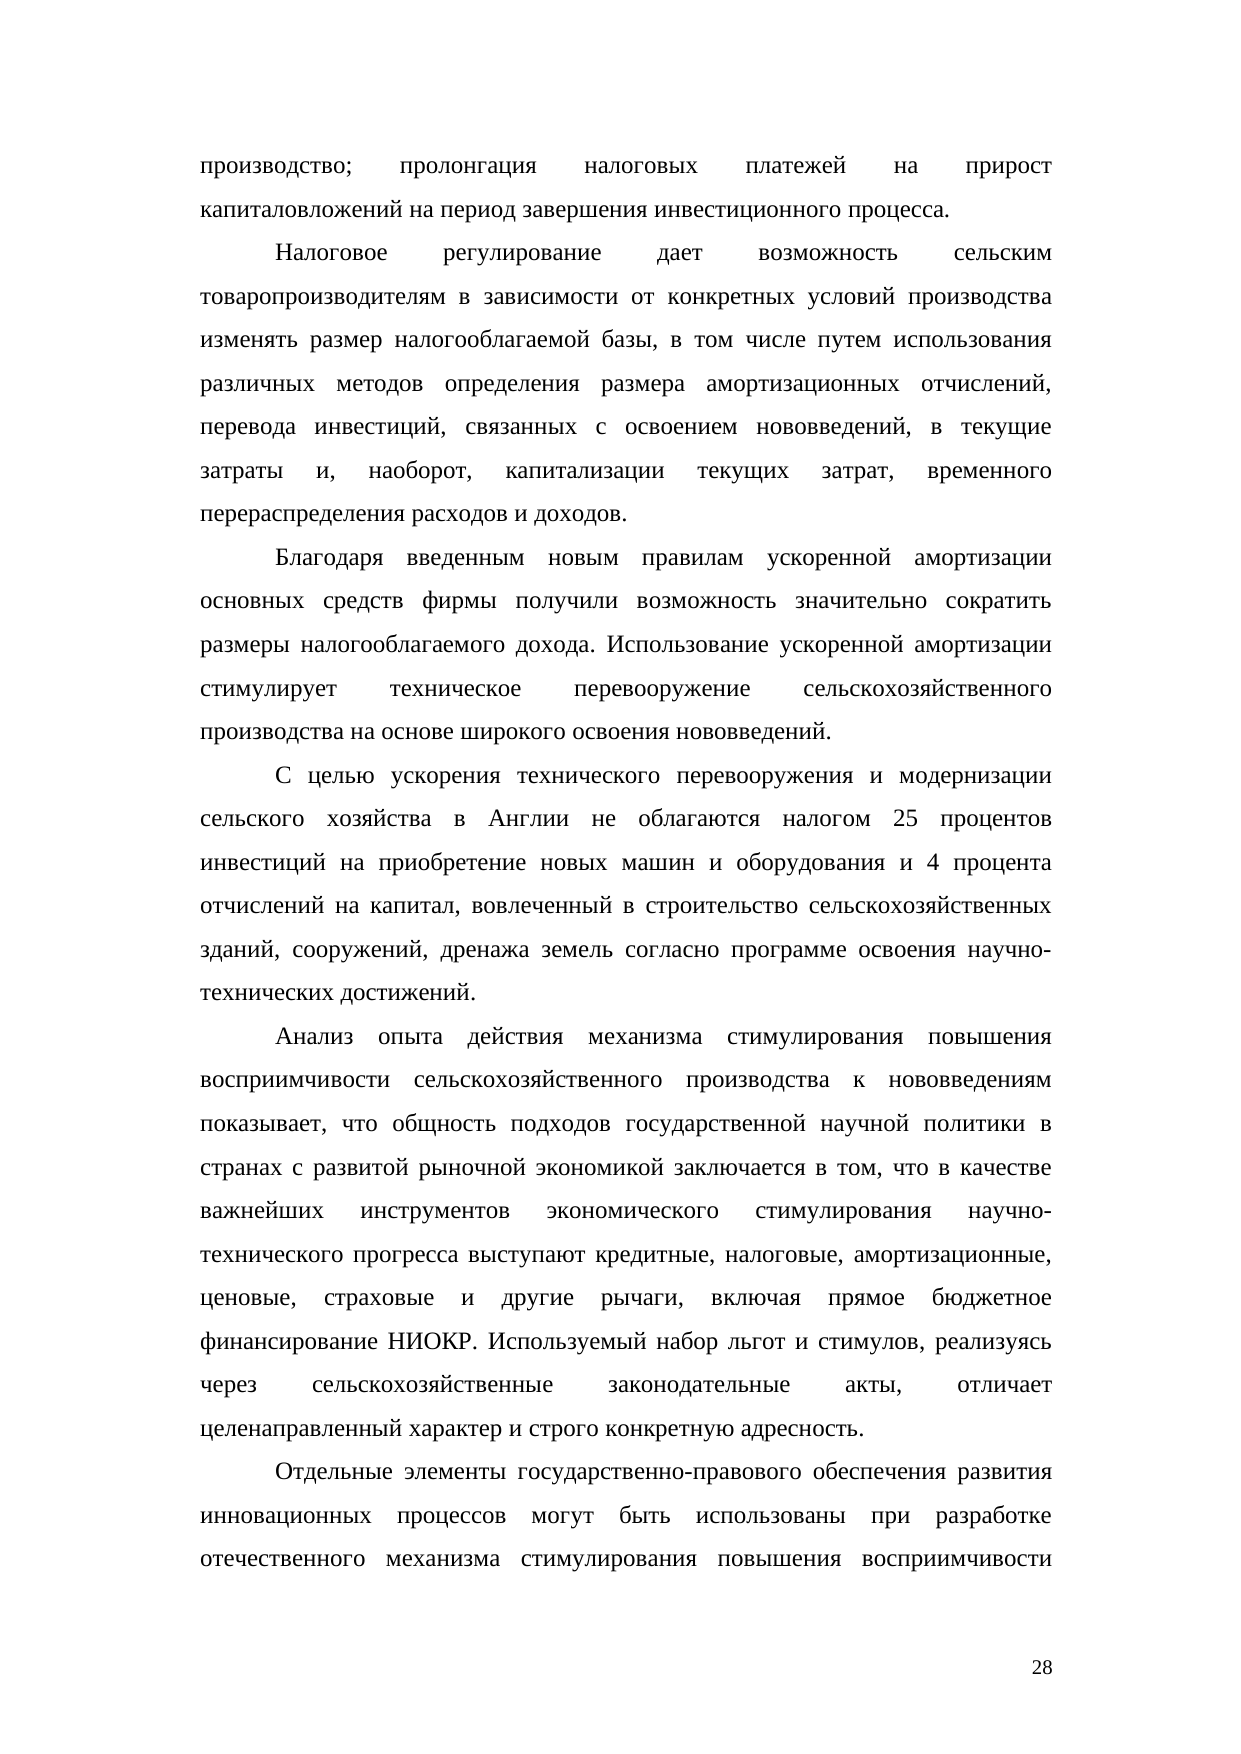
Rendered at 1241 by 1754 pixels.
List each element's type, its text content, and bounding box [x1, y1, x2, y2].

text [200, 1456, 1053, 1572]
text Налоговое регулирование дает возможность сельским товаропроизводителям в зависимости от конкретных условий производства изменять размер налогооблагаемой базы, в том числе путем использования различных методов определения размера амортизационных отчислений, перевода инвестиций, связанных с освоением нововведений, в текущие затраты и, наоборот, капитализации текущих затрат, временного перераспределения расходов и доходов. [200, 237, 1053, 527]
text Анализ опыта действия механизма стимулирования повышения восприимчивости сельскохозяйственного производства к нововведениям показывает, что общность подходов государственной научной политики в странах с развитой рыночной экономикой заключается в том, что в качестве важнейших инструментов экономического стимулирования научно-технического прогресса выступают кредитные, налоговые, амортизационные, ценовые, страховые и другие рычаги, включая прямое бюджетное финансирование НИОКР. Используемый набор льгот и стимулов, реализуясь через сельскохозяйственные законодательные акты, отличает целенаправленный характер и строго конкретную адресность. [200, 1021, 1053, 1442]
text Благодаря введенным новым правилам ускоренной амортизации основных средств фирмы получили возможность значительно сократить размеры налогооблагаемого дохода. Использование ускоренной амортизации стимулирует техническое перевооружение сельскохозяйственного производства на основе широкого освоения нововведений. [200, 542, 1053, 745]
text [200, 150, 1053, 223]
text С целью ускорения технического перевооружения и модернизации сельского хозяйства в Англии не облагаются налогом 25 процентов инвестиций на приобретение новых машин и оборудования и 4 процента отчислений на капитал, вовлеченный в строительство сельскохозяйственных зданий, сооружений, дренажа земель согласно программе освоения научно-технических достижений. [200, 759, 1053, 1006]
